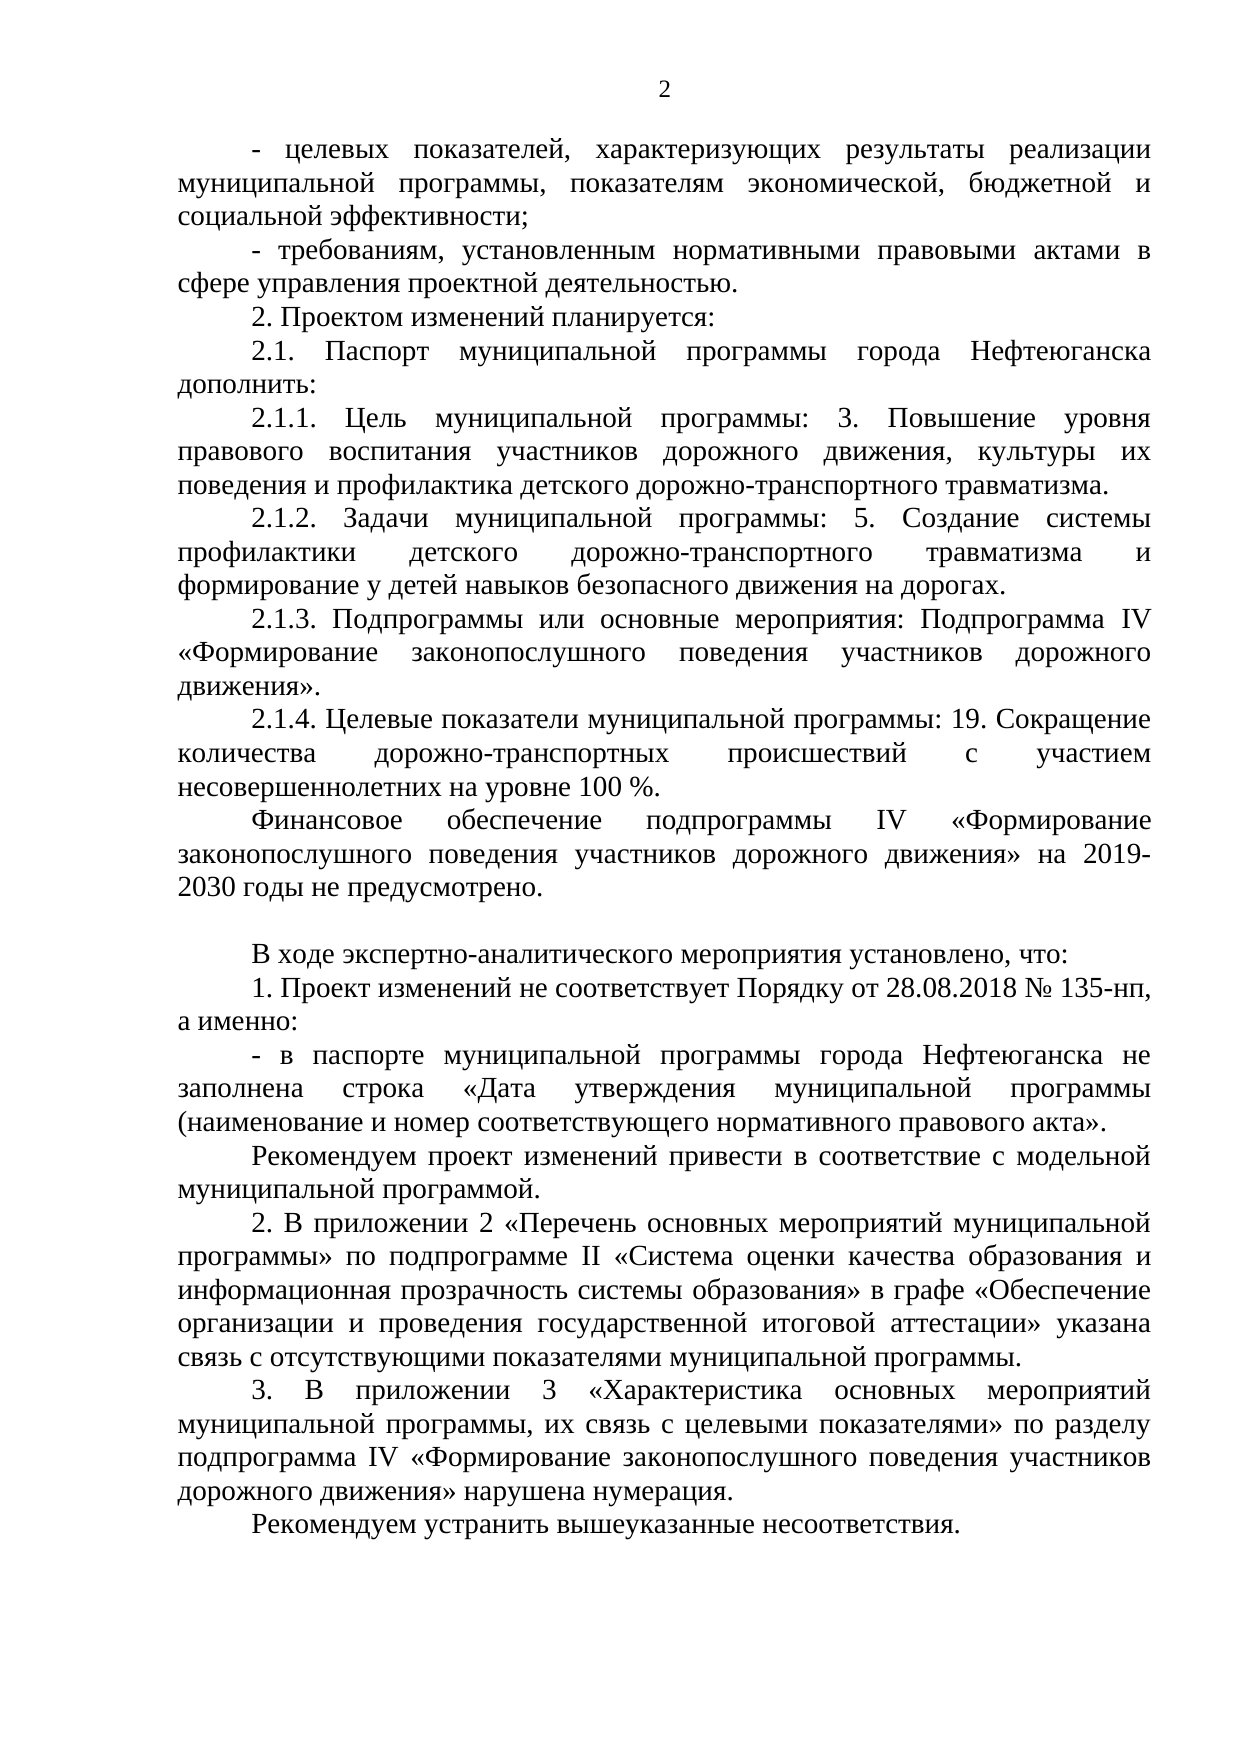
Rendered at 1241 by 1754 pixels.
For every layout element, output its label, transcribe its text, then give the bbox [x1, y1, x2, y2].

list Рекомендуем устранить вышеуказанные несоответствия. [177, 1507, 1152, 1540]
list 2. В приложении 2 «Перечень основных мероприятий муниципальной программы» по подпрограмме II «Система оценки качества образования и информационная прозрачность системы образования» в графе «Обеспечение организации и проведения государственной итоговой аттестации» указана связь с отсутствующими показателями муниципальной программы. [177, 1205, 1152, 1372]
text 2. Проектом изменений планируется: [177, 299, 1152, 333]
text - в паспорте муниципальной программы города Нефтеюганска не заполнена строка «Дата утверждения муниципальной программы (наименование и номер соответствующего нормативного правового акта». [177, 1037, 1152, 1138]
text - требованиям, установленным нормативными правовыми актами в сфере управления проектной деятельностью. [177, 232, 1152, 299]
list 2.1.1. Цель муниципальной программы: 3. Повышение уровня правового воспитания участников дорожного движения, культуры их поведения и профилактика детского дорожно-транспортного травматизма. [177, 400, 1152, 500]
text - целевых показателей, характеризующих результаты реализации муниципальной программы, показателям экономической, бюджетной и социальной эффективности; [177, 131, 1152, 232]
list 2.1.4. Целевые показатели муниципальной программы: 19. Сокращение количества дорожно-транспортных происшествий с участием несовершеннолетних на уровне 100 %. [177, 702, 1152, 802]
list 2.1.3. Подпрограммы или основные мероприятия: Подпрограмма IV «Формирование законопослушного поведения участников дорожного движения». [177, 601, 1152, 702]
text 1. Проект изменений не соответствует Порядку от 28.08.2018 № 135-нп, а именно: [177, 970, 1152, 1037]
text В ходе экспертно-аналитического мероприятия установлено, что: [177, 936, 1152, 970]
list 2.1.2. Задачи муниципальной программы: 5. Создание системы профилактики детского дорожно-транспортного травматизма и формирование у детей навыков безопасного движения на дорогах. [177, 500, 1152, 601]
list Рекомендуем проект изменений привести в соответствие с модельной муниципальной программой. [177, 1138, 1152, 1205]
text 2.1. Паспорт муниципальной программы города Нефтеюганска дополнить: [177, 333, 1152, 400]
list Финансовое обеспечение подпрограммы IV «Формирование законопослушного поведения участников дорожного движения» на 2019-2030 годы не предусмотрено. [177, 802, 1152, 903]
list 3. В приложении 3 «Характеристика основных мероприятий муниципальной программы, их связь с целевыми показателями» по разделу подпрограмма IV «Формирование законопослушного поведения участников дорожного движения» нарушена нумерация. [177, 1372, 1152, 1507]
